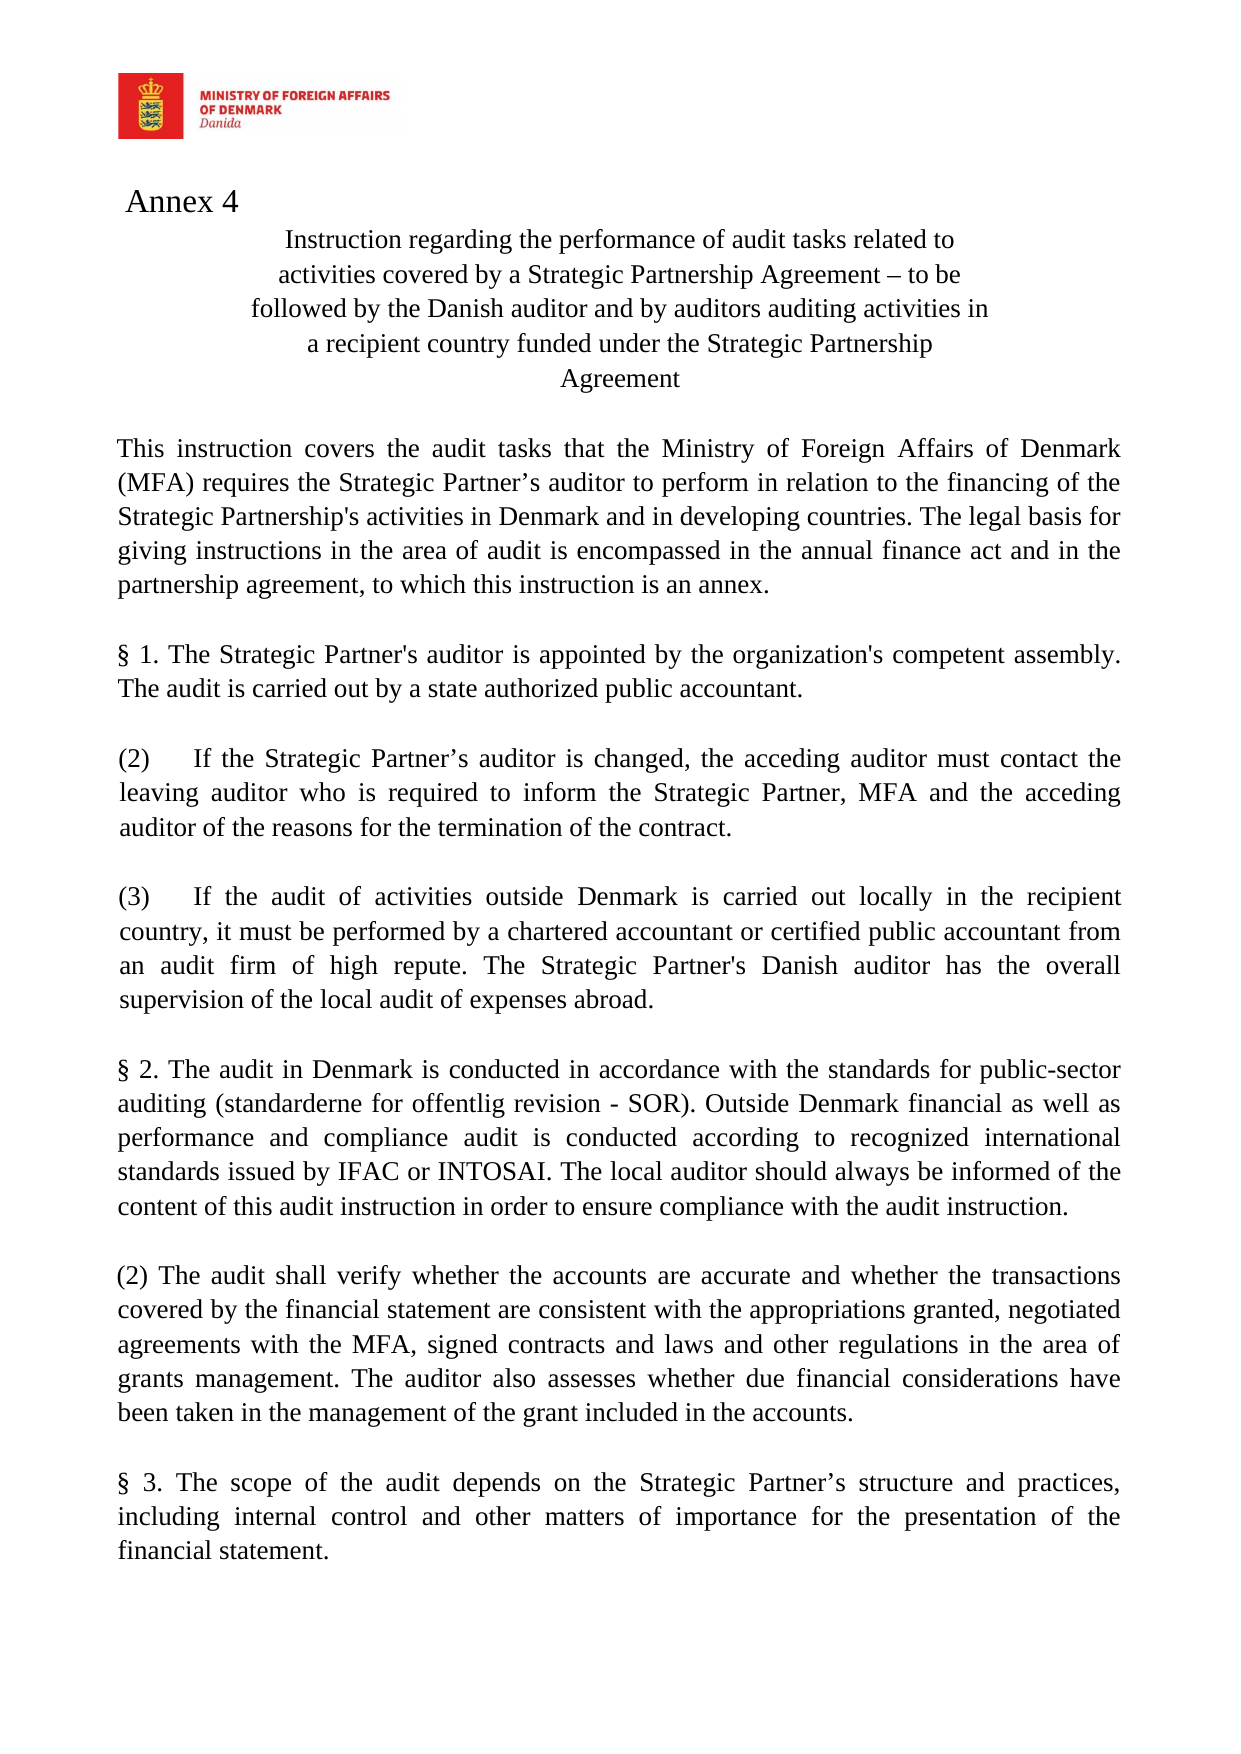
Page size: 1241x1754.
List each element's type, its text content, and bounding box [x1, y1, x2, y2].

text This instruction covers the audit tasks that the Ministry of Foreign Affairs of Denmark (MFA) requires the Strategic Partner’s auditor to perform in relation to the financing of the Strategic Partnership's activities in Denmark and in developing countries. The legal basis for giving instructions in the area of audit is encompassed in the annual finance act and in the partnership agreement, to which this instruction is an annex. [116, 432, 1122, 600]
list If the audit of activities outside Denmark is carried out locally in the recipient country, it must be performed by a chartered accountant or certified public accountant from an audit firm of high repute. The Strategic Partner's Danish auditor has the overall supervision of the local audit of expenses abroad. [118, 881, 1122, 1014]
text (2) The audit shall verify whether the accounts are accurate and whether the transactions covered by the financial statement are consistent with the appropriations granted, negotiated agreements with the MFA, signed contracts and laws and other regulations in the area of grants management. The auditor also assesses whether due financial considerations have been taken in the management of the grant included in the accounts. [116, 1259, 1122, 1427]
text § 2. The audit in Denmark is conducted in accordance with the standards for public-sector auditing (standarderne for offentlig revision - SOR). Outside Denmark financial as well as performance and compliance audit is conducted according to recognized international standards issued by IFAC or INTOSAI. The local auditor should always be informed of the content of this audit instruction in order to ensure compliance with the audit instruction. [116, 1053, 1122, 1221]
text § 1. The Strategic Partner's auditor is appointed by the organization's competent assembly. The audit is carried out by a state authorized public accountant. [116, 638, 1122, 704]
text § 3. The scope of the audit depends on the Strategic Partner’s structure and practices, including internal control and other matters of importance for the presentation of the financial statement. [116, 1466, 1122, 1565]
list If the Strategic Partner’s auditor is changed, the acceding auditor must contact the leaving auditor who is required to inform the Strategic Partner, MFA and the acceding auditor of the reasons for the termination of the contract. [118, 742, 1122, 842]
picture [118, 73, 407, 139]
text Instruction regarding the performance of audit tasks related to activities covered by a Strategic Partnership Agreement – to be followed by the Danish auditor and by auditors auditing activities in a recipient country funded under the Strategic Partnership Agreement [247, 223, 993, 393]
text Annex 4 [118, 182, 1122, 220]
